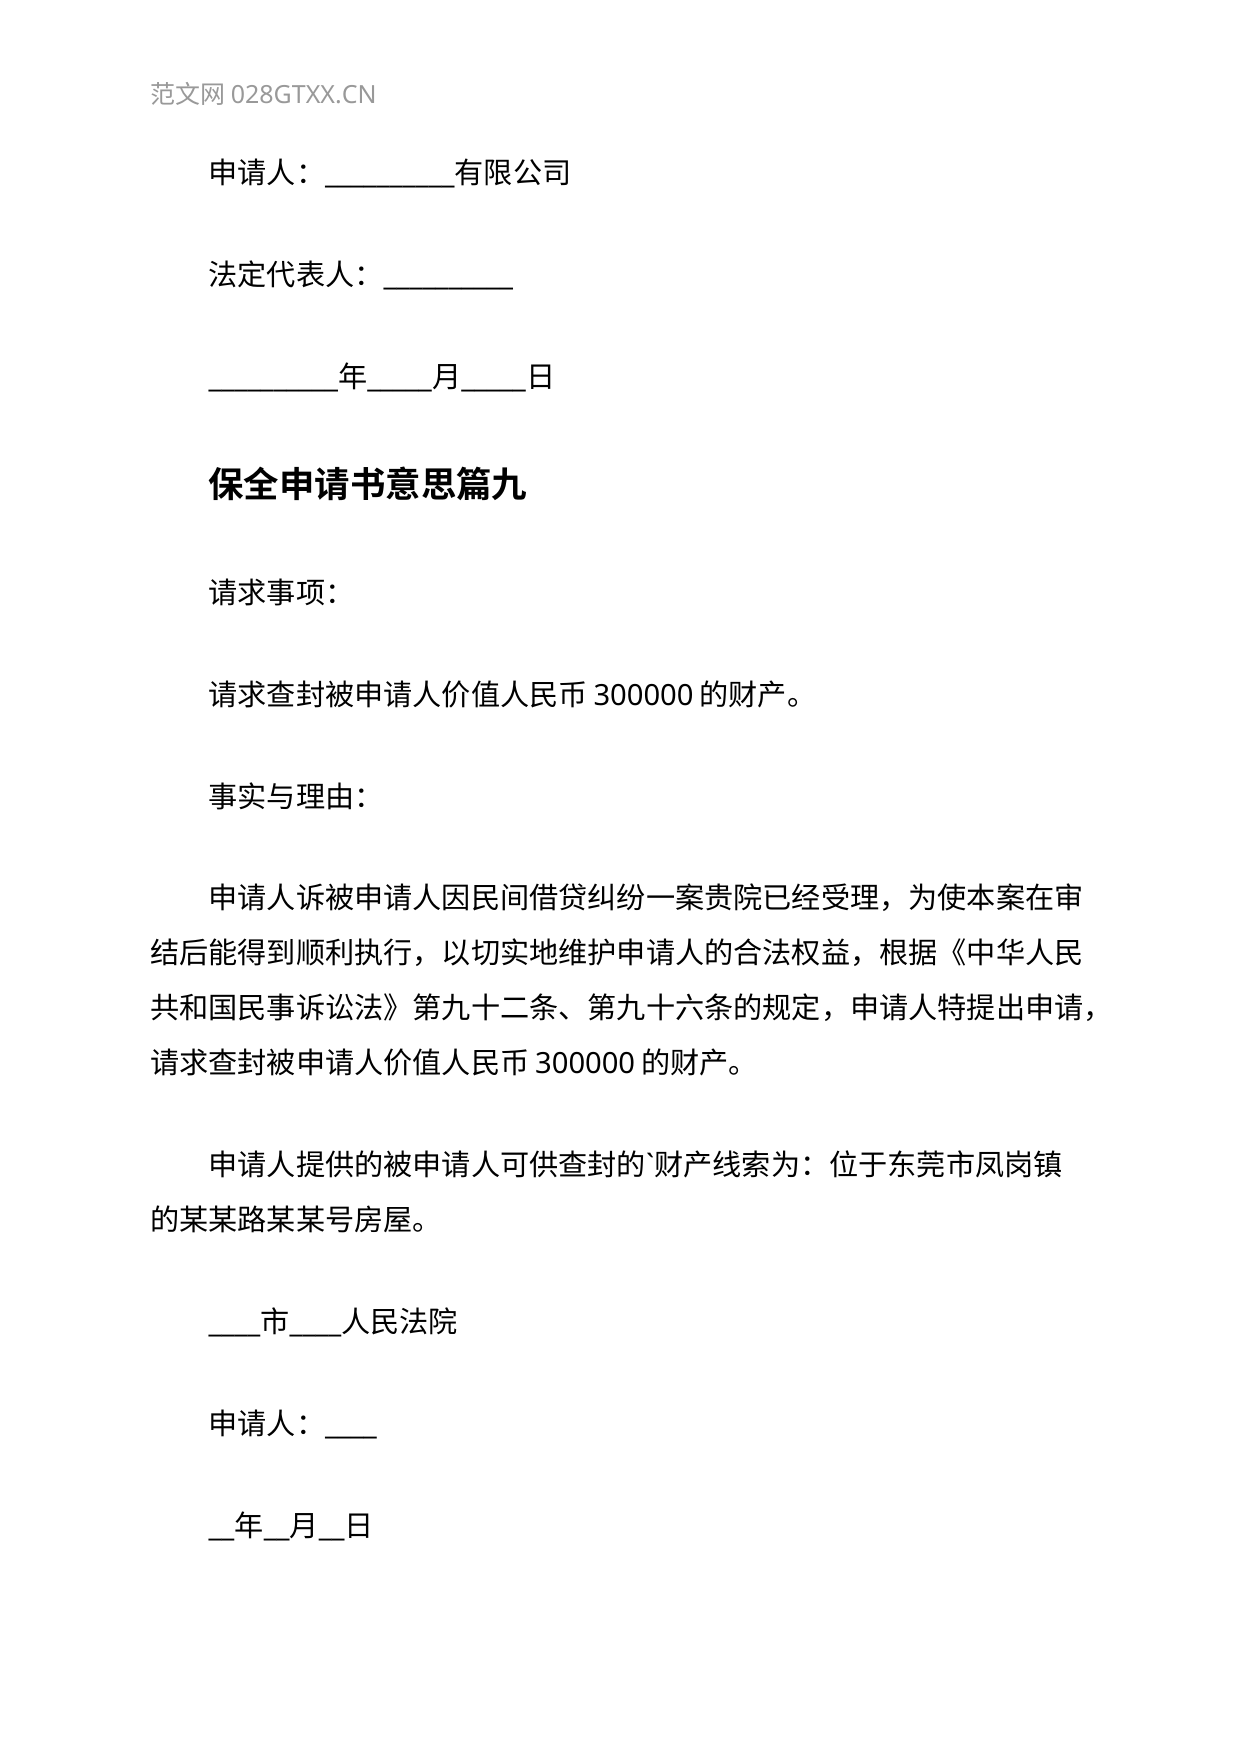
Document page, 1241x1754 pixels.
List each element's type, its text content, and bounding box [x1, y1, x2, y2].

text 法定代表人：__________ [150, 252, 1090, 294]
text 申请人提供的被申请人可供查封的`财产线索为：位于东莞市凤岗镇的某某路某某号房屋。 [150, 1142, 1090, 1239]
text ____市____人民法院 [150, 1298, 1090, 1341]
text 事实与理由： [150, 773, 1090, 815]
text 申请人：____ [150, 1400, 1090, 1443]
text 申请人：__________有限公司 [150, 150, 1090, 192]
text 申请人诉被申请人因民间借贷纠纷一案贵院已经受理，为使本案在审结后能得到顺利执行，以切实地维护申请人的合法权益，根据《中华人民共和国民事诉讼法》第九十二条、第九十六条的规定，申请人特提出申请，请求查封被申请人价值人民币300000的财产。 [150, 875, 1090, 1082]
text 请求事项： [150, 569, 1090, 612]
text 保全申请书意思篇九 [150, 456, 1090, 507]
text __年__月__日 [150, 1502, 1090, 1545]
text 请求查封被申请人价值人民币300000的财产。 [150, 671, 1090, 713]
text __________年_____月_____日 [150, 354, 1090, 396]
